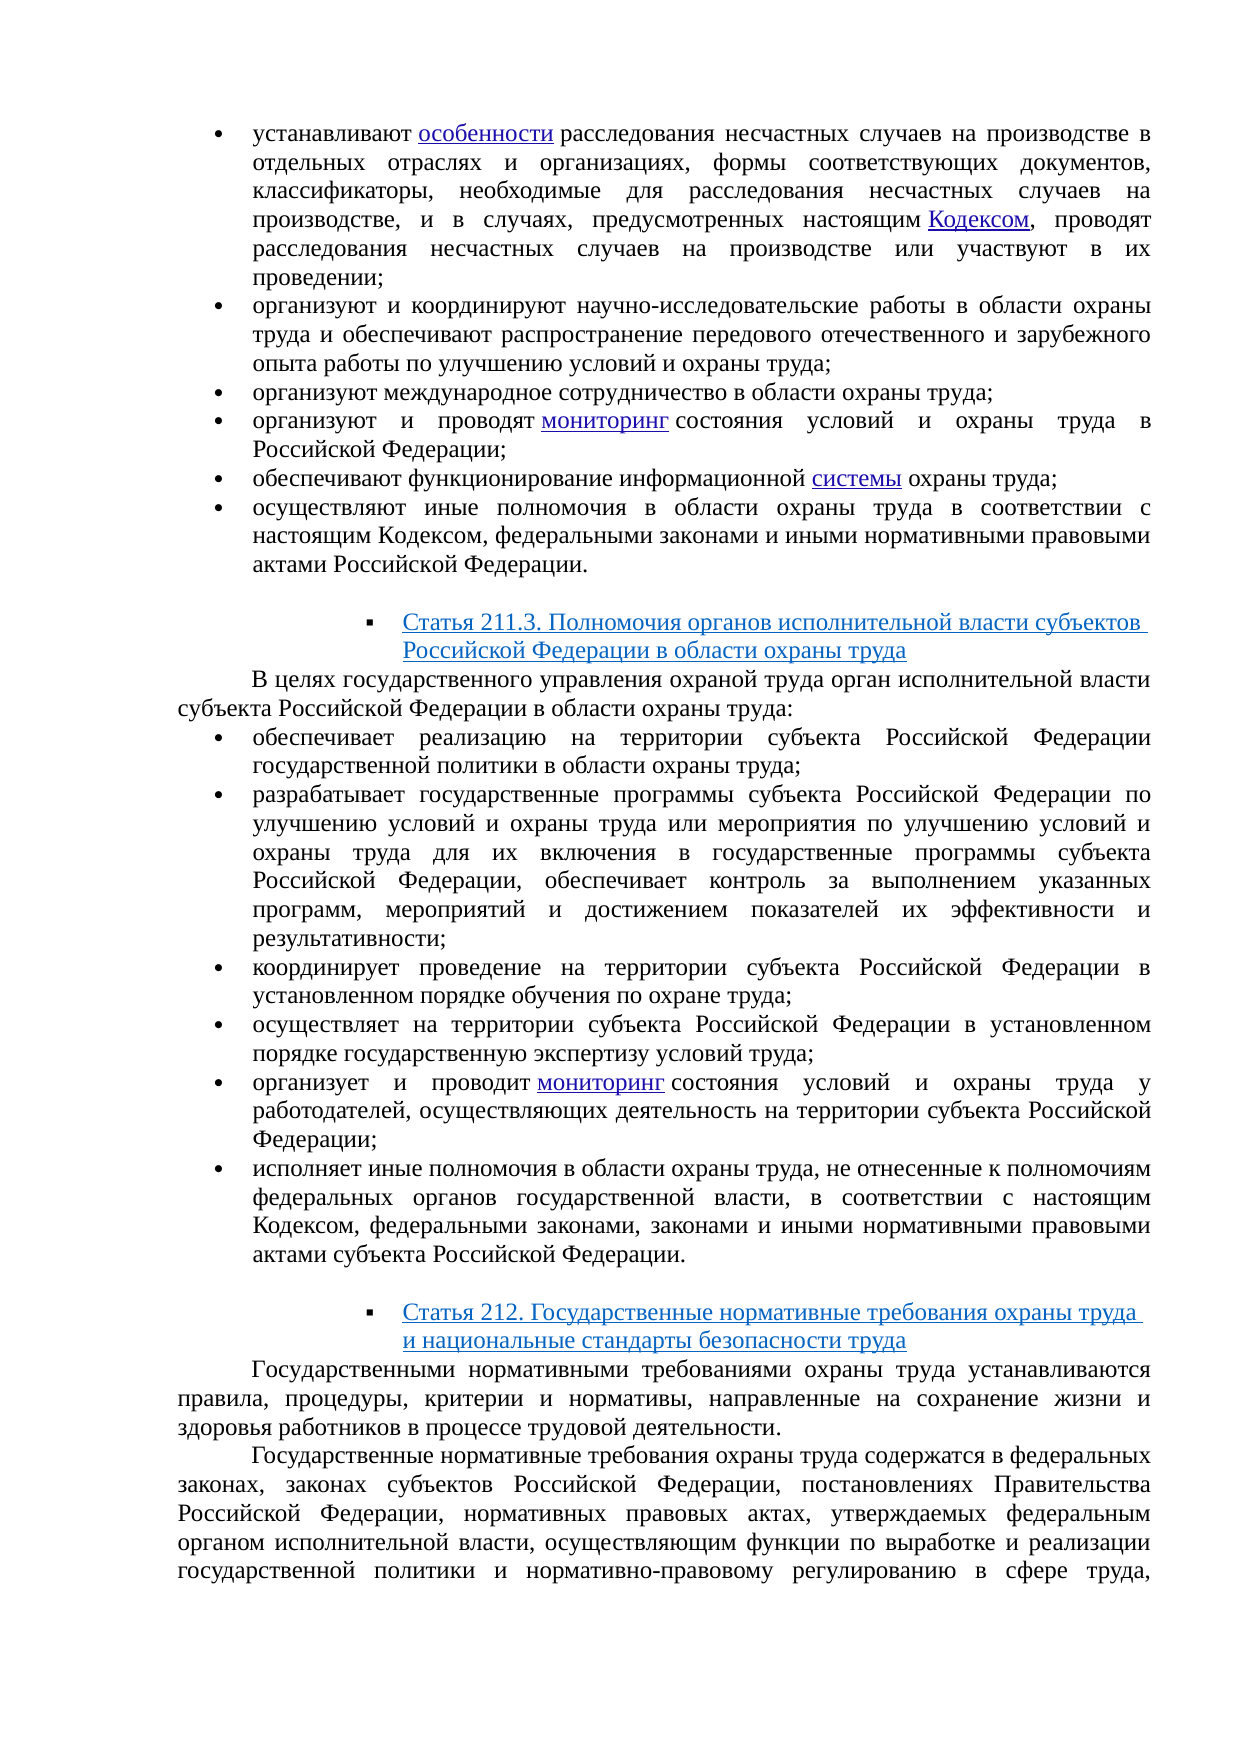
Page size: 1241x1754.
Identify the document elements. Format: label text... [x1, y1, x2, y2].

list осуществляет на территории субъекта Российской Федерации в установленном порядке государственную экспертизу условий труда; [215, 1009, 1152, 1067]
list обеспечивает реализацию на территории субъекта Российской Федерации государственной политики в области охраны труда; [215, 722, 1152, 779]
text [177, 1441, 1152, 1584]
list обеспечивают функционирование информационной системы охраны труда; [215, 463, 1152, 492]
list устанавливают особенности расследования несчастных случаев на производстве в отдельных отраслях и организациях, формы соответствующих документов, классификаторы, необходимые для расследования несчастных случаев на производстве, и в случаях, предусмотренных настоящим Кодексом, проводят расследования несчастных случаев на производстве или участвуют в их проведении; [215, 118, 1152, 291]
text В целях государственного управления охраной труда орган исполнительной власти субъекта Российской Федерации в области охраны труда: [177, 664, 1152, 722]
list организует и проводит мониторинг состояния условий и охраны труда у работодателей, осуществляющих деятельность на территории субъекта Российской Федерации; [215, 1067, 1152, 1153]
list координирует проведение на территории субъекта Российской Федерации в установленном порядке обучения по охране труда; [215, 952, 1152, 1009]
list Статья 211.3. Полномочия органов исполнительной власти субъектов Российской Федерации в области охраны труда [365, 607, 1152, 664]
text Государственными нормативными требованиями охраны труда устанавливаются правила, процедуры, критерии и нормативы, направленные на сохранение жизни и здоровья работников в процессе трудовой деятельности. [177, 1354, 1152, 1441]
list разрабатывает государственные программы субъекта Российской Федерации по улучшению условий и охраны труда или мероприятия по улучшению условий и охраны труда для их включения в государственные программы субъекта Российской Федерации, обеспечивает контроль за выполнением указанных программ, мероприятий и достижением показателей их эффективности и результативности; [215, 779, 1152, 952]
list организуют и координируют научно-исследовательские работы в области охраны труда и обеспечивают распространение передового отечественного и зарубежного опыта работы по улучшению условий и охраны труда; [215, 291, 1152, 377]
list организуют и проводят мониторинг состояния условий и охраны труда в Российской Федерации; [215, 406, 1152, 463]
list организуют международное сотрудничество в области охраны труда; [215, 377, 1152, 406]
list исполняет иные полномочия в области охраны труда, не отнесенные к полномочиям федеральных органов государственной власти, в соответствии с настоящим Кодексом, федеральными законами, законами и иными нормативными правовыми актами субъекта Российской Федерации. [215, 1153, 1152, 1268]
list осуществляют иные полномочия в области охраны труда в соответствии с настоящим Кодексом, федеральными законами и иными нормативными правовыми актами Российской Федерации. [215, 492, 1152, 578]
list Статья 212. Государственные нормативные требования охраны труда и национальные стандарты безопасности труда [365, 1297, 1152, 1354]
